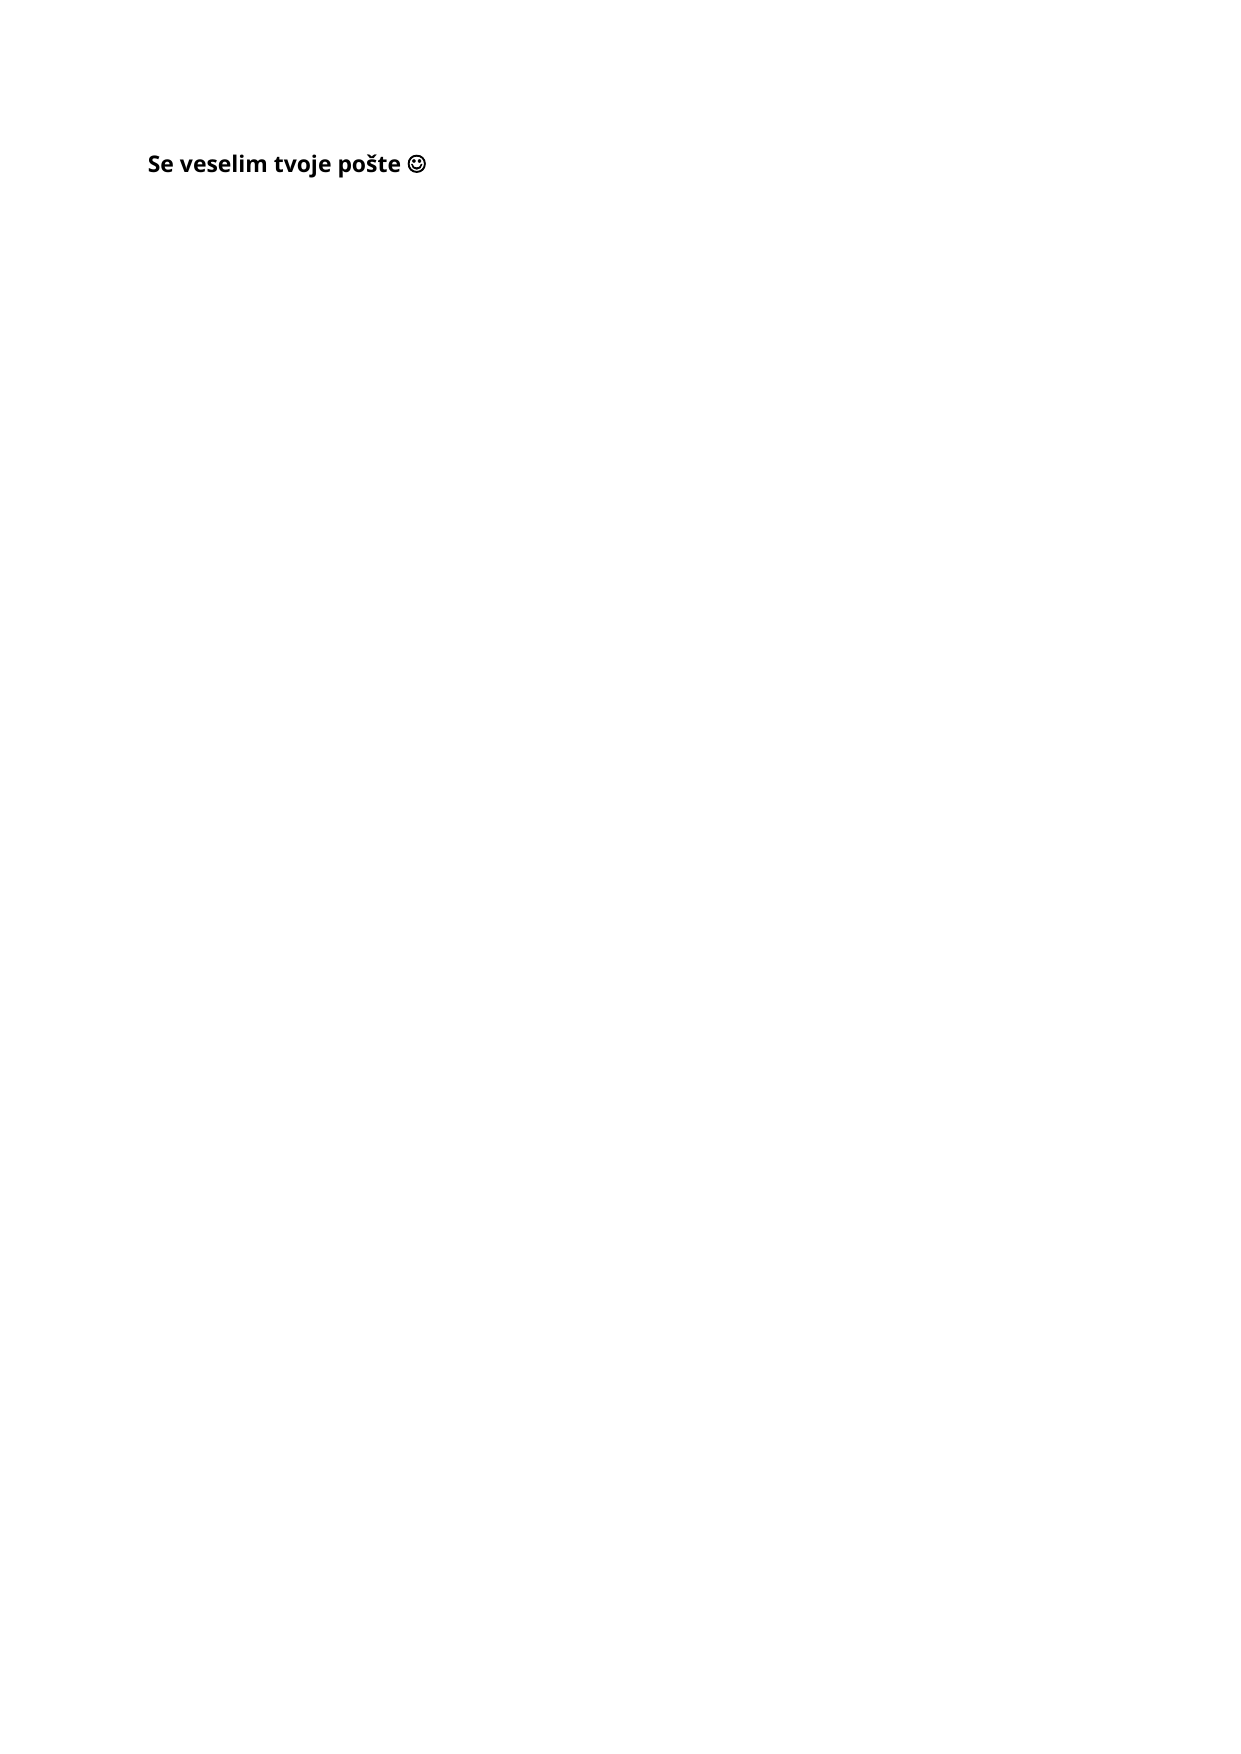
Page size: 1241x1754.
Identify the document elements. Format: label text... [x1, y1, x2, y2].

text Se veselim tvoje pošte [148, 148, 1093, 179]
